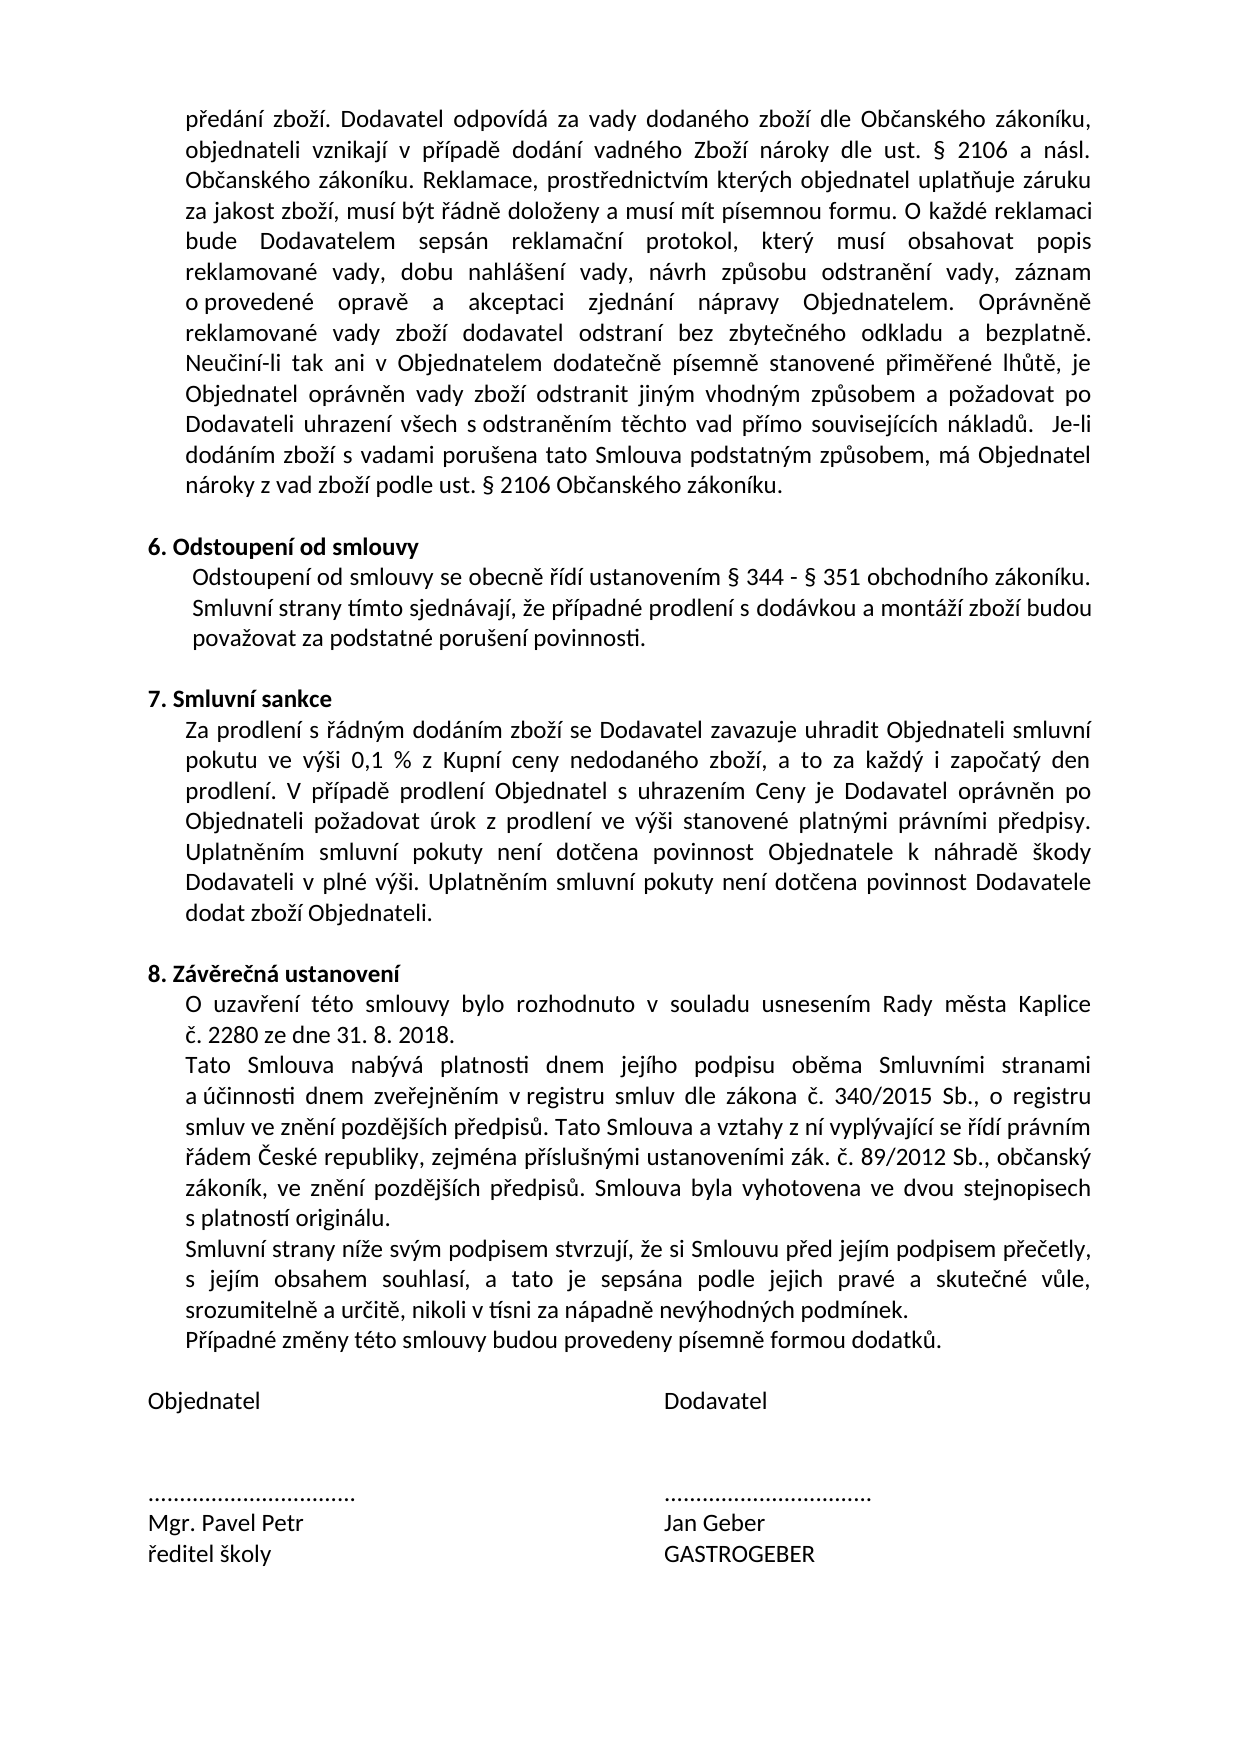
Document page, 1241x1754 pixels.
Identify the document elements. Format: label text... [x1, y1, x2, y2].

list O uzavření této smlouvy bylo rozhodnuto v souladu usnesením Rady města Kaplice č. 2280 ze dne 31. 8. 2018. [185, 988, 1093, 1049]
text Objednatel Dodavatel [148, 1385, 1093, 1416]
text Mgr. Pavel Petr Jan Geber [148, 1507, 1093, 1538]
list Tato Smlouva nabývá platnosti dnem jejího podpisu oběma Smluvními stranami a účinnosti dnem zveřejněním v registru smluv dle zákona č. 340/2015 Sb., o registru smluv ve znění pozdějších předpisů. Tato Smlouva a vztahy z ní vyplývající se řídí právním řádem České republiky, zejména příslušnými ustanoveními zák. č. 89/2012 Sb., občanský zákoník, ve znění pozdějších předpisů. Smlouva byla vyhotovena ve dvou stejnopisech s platností originálu. [185, 1049, 1093, 1233]
list 6. Odstoupení od smlouvy [148, 531, 1093, 561]
text ředitel školy GASTROGEBER [148, 1538, 1093, 1568]
list Smluvní strany níže svým podpisem stvrzují, že si Smlouvu před jejím podpisem přečetly, s jejím obsahem souhlasí, a tato je sepsána podle jejich pravé a skutečné vůle, srozumitelně a určitě, nikoli v tísni za nápadně nevýhodných podmínek. [185, 1233, 1093, 1324]
text 8. Závěrečná ustanovení [148, 958, 1093, 988]
list Případné změny této smlouvy budou provedeny písemně formou dodatků. [185, 1324, 1093, 1355]
list 7. Smluvní sankce [148, 683, 1093, 714]
list Za prodlení s řádným dodáním zboží se Dodavatel zavazuje uhradit Objednateli smluvní pokutu ve výši 0,1 % z Kupní ceny nedodaného zboží, a to za každý i započatý den prodlení. V případě prodlení Objednatel s uhrazením Ceny je Dodavatel oprávněn po Objednateli požadovat úrok z prodlení ve výši stanovené platnými právními předpisy. Uplatněním smluvní pokuty není dotčena povinnost Objednatele k náhradě škody Dodavateli v plné výši. Uplatněním smluvní pokuty není dotčena povinnost Dodavatele dodat zboží Objednateli. [185, 714, 1093, 927]
text ................................. ................................. [148, 1477, 1093, 1507]
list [185, 103, 1093, 500]
list Odstoupení od smlouvy se obecně řídí ustanovením § 344 - § 351 obchodního zákoníku. Smluvní strany tímto sjednávají, že případné prodlení s dodávkou a montáží zboží budou považovat za podstatné porušení povinnosti. [192, 561, 1093, 653]
